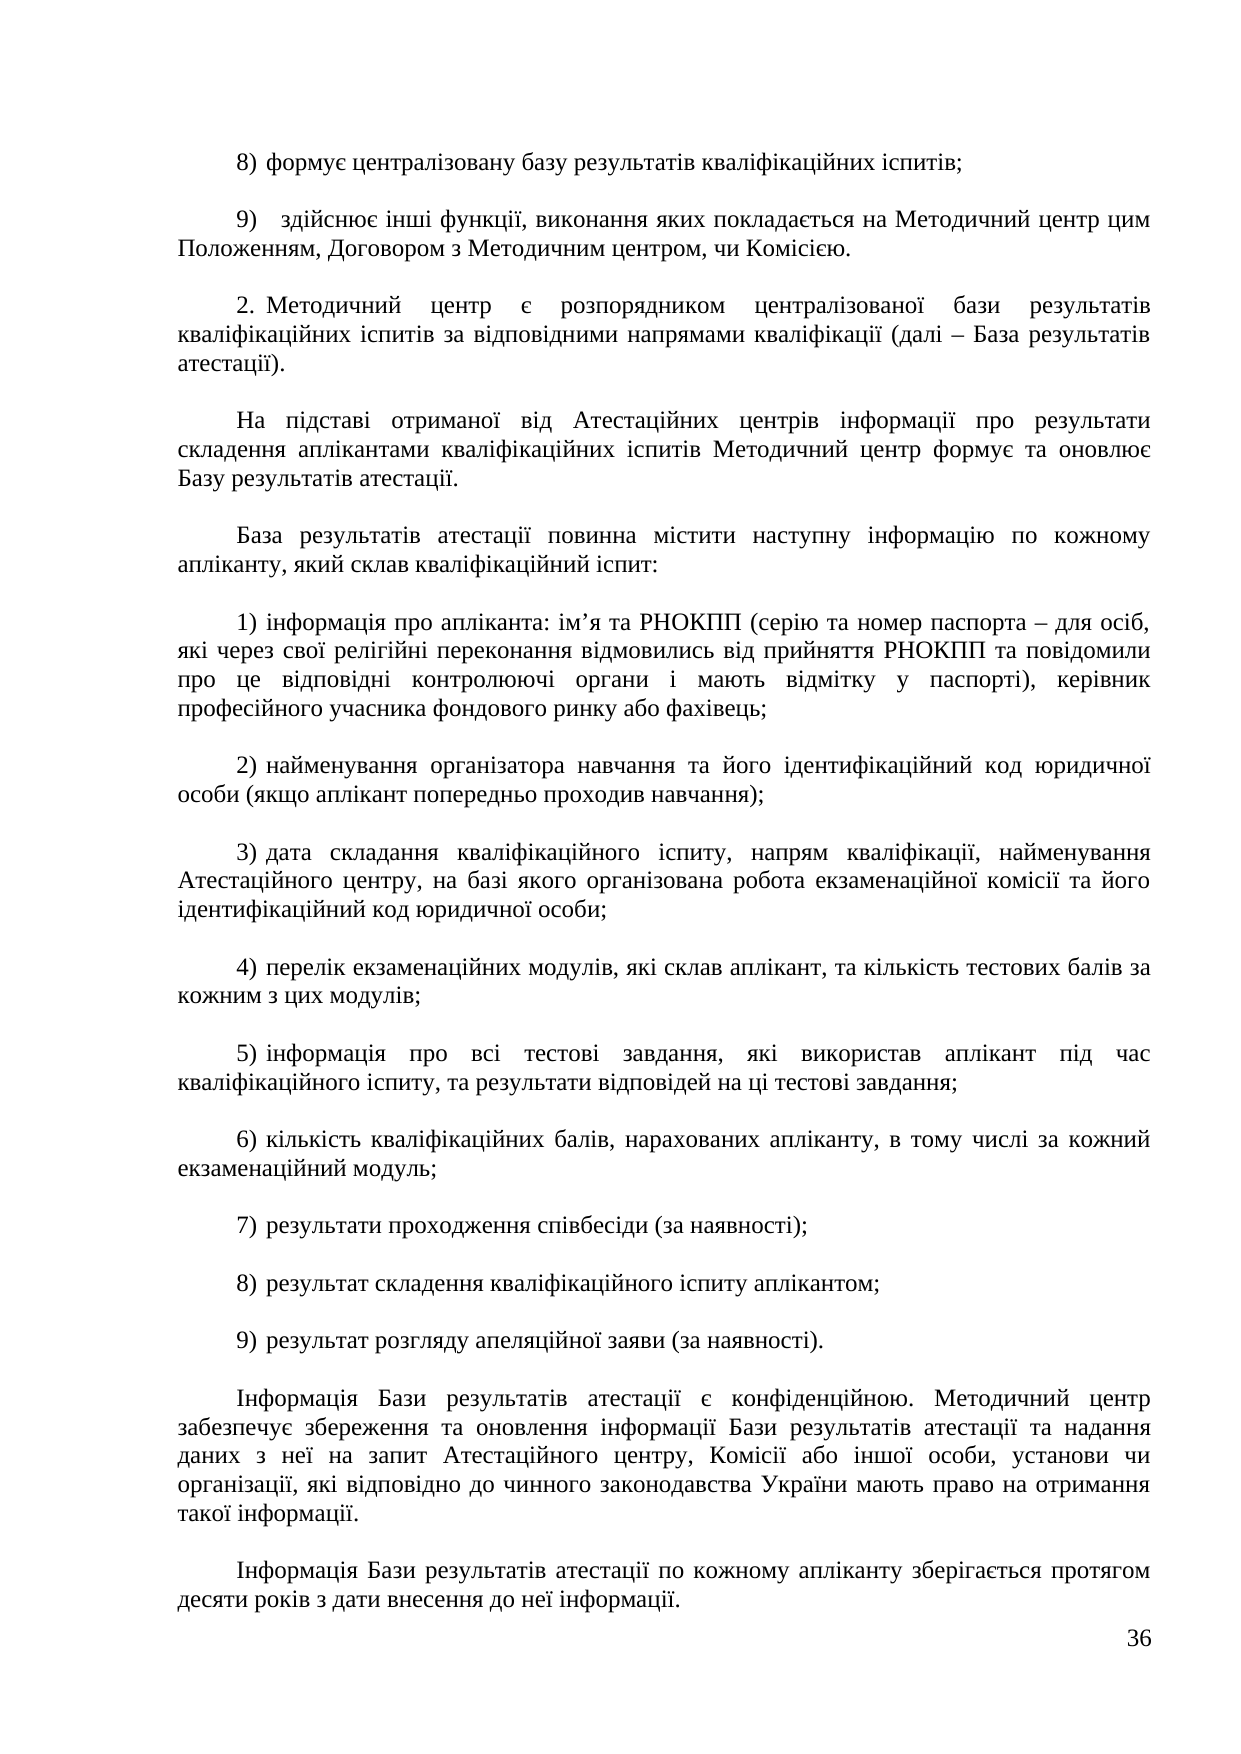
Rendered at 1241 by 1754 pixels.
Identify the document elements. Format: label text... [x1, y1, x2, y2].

list дата складання кваліфікаційного іспиту, напрям кваліфікації, найменування Атестаційного центру, на базі якого організована робота екзаменаційної комісії та його ідентифікаційний код юридичної особи; [177, 837, 1152, 923]
list найменування організатора навчання та його ідентифікаційний код юридичної особи (якщо аплікант попередньо проходив навчання); [177, 751, 1152, 808]
list Методичний центр є розпорядником централізованої бази результатів кваліфікаційних іспитів за відповідними напрямами кваліфікації (далі – База результатів атестації). [177, 291, 1152, 377]
list інформація про всі тестові завдання, які використав аплікант під час кваліфікаційного іспиту, та результати відповідей на ці тестові завдання; [177, 1038, 1152, 1096]
list результат розгляду апеляційної заяви (за наявності). [177, 1326, 1152, 1354]
text База результатів атестації повинна містити наступну інформацію по кожному апліканту, який склав кваліфікаційний іспит: [177, 521, 1152, 578]
list результати проходження співбесіди (за наявності); [177, 1211, 1152, 1239]
list інформація про апліканта: ім’я та РНОКПП (серію та номер паспорта – для осіб, які через свої релігійні переконання відмовились від прийняття РНОКПП та повідомили про це відповідні контролюючі органи і мають відмітку у паспорті), керівник професійного учасника фондового ринку або фахівець; [177, 607, 1152, 722]
text На підставі отриманої від Атестаційних центрів інформації про результати складення аплікантами кваліфікаційних іспитів Методичний центр формує та оновлює Базу результатів атестації. [177, 406, 1152, 492]
list здійснює інші функції, виконання яких покладається на Методичний центр цим Положенням, Договором з Методичним центром, чи Комісією. [177, 204, 1152, 262]
list перелік екзаменаційних модулів, які склав аплікант, та кількість тестових балів за кожним з цих модулів; [177, 952, 1152, 1009]
text Інформація Бази результатів атестації є конфіденційною. Методичний центр забезпечує збереження та оновлення інформації Бази результатів атестації та надання даних з неї на запит Атестаційного центру, Комісії або іншої особи, установи чи організації, які відповідно до чинного законодавства України мають право на отримання такої інформації. [177, 1383, 1152, 1527]
list формує централізовану базу результатів кваліфікаційних іспитів; [177, 147, 1152, 176]
text Інформація Бази результатів атестації по кожному апліканту зберігається протягом десяти років з дати внесення до неї інформації. [177, 1556, 1152, 1613]
list кількість кваліфікаційних балів, нарахованих апліканту, в тому числі за кожний екзаменаційний модуль; [177, 1124, 1152, 1182]
list результат складення кваліфікаційного іспиту аплікантом; [177, 1268, 1152, 1297]
